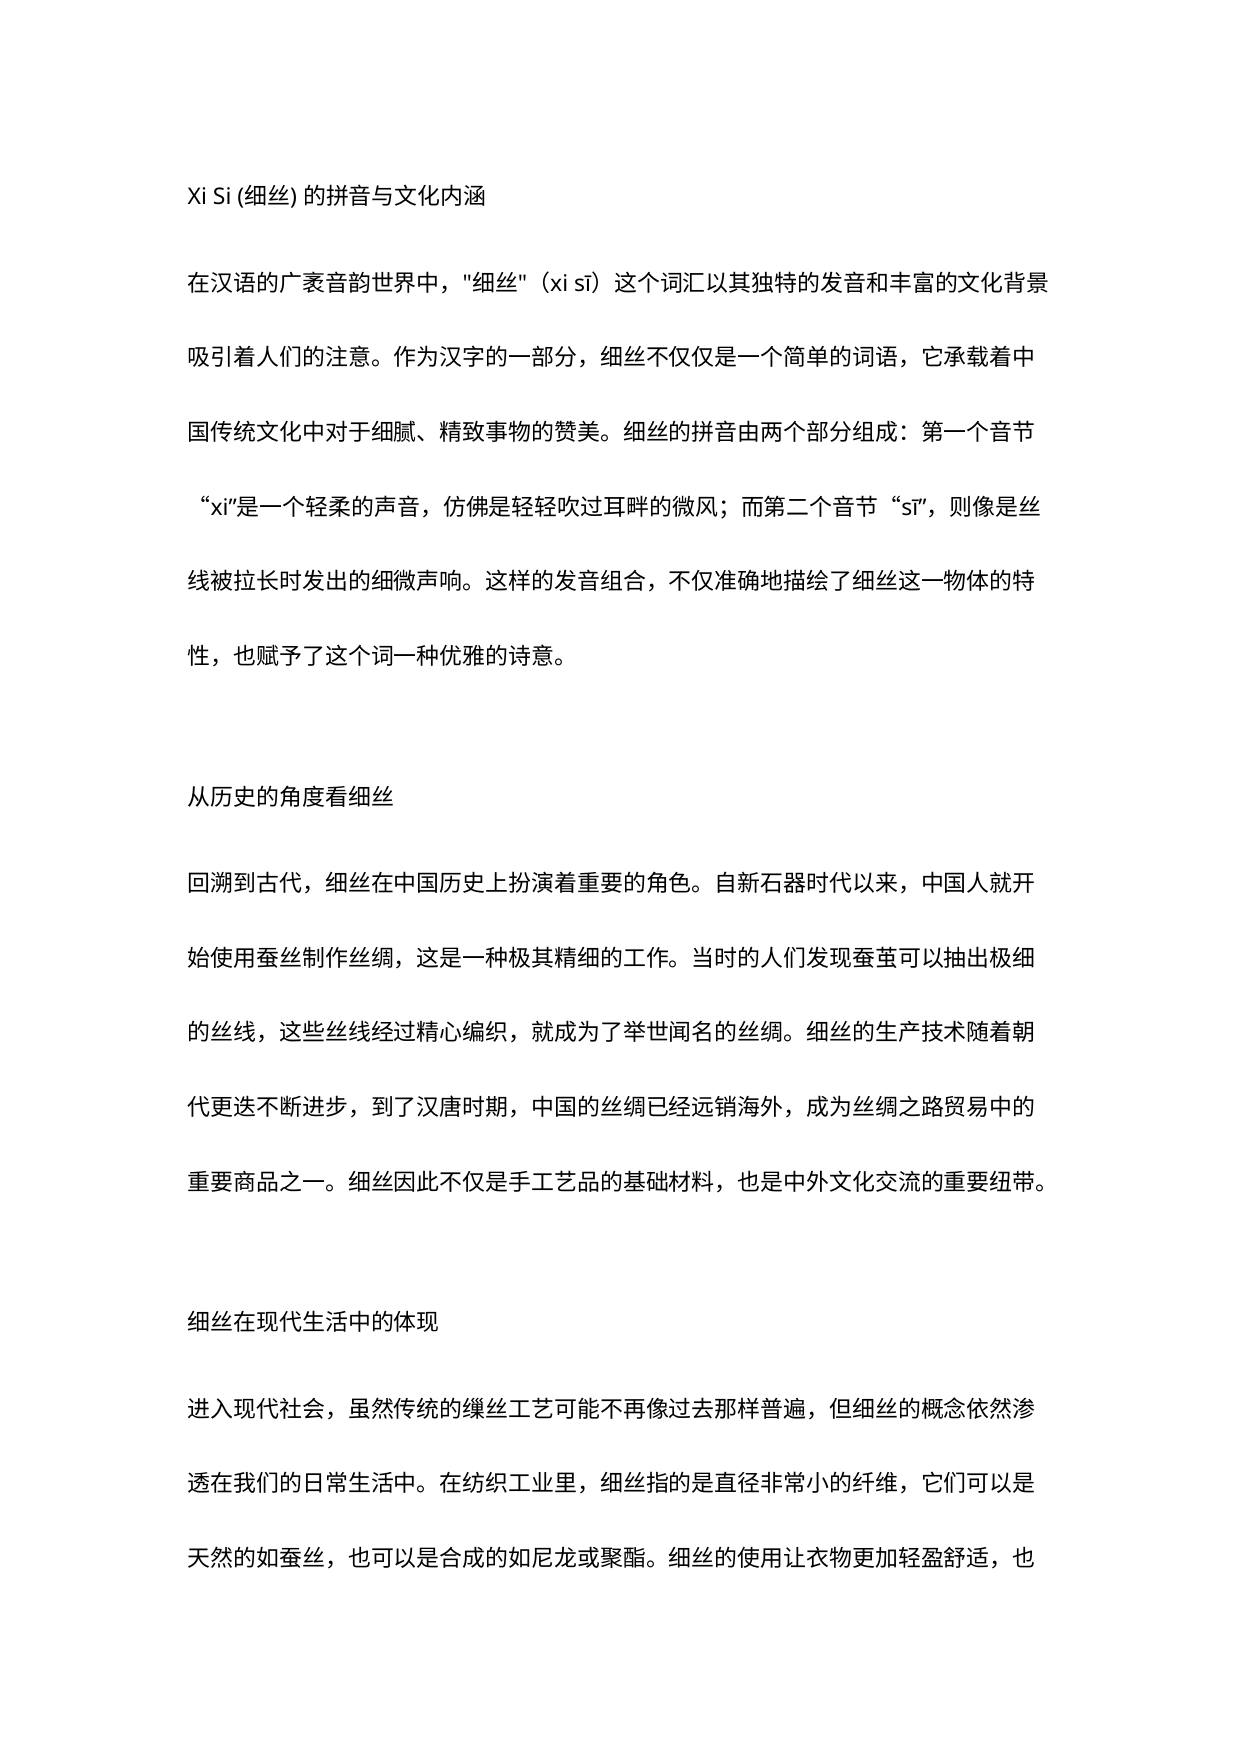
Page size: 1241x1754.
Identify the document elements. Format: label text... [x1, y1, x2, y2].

text 在汉语的广袤音韵世界中，"细丝"（xi sī）这个词汇以其独特的发音和丰富的文化背景吸引着人们的注意。作为汉字的一部分，细丝不仅仅是一个简单的词语，它承载着中国传统文化中对于细腻、精致事物的赞美。细丝的拼音由两个部分组成：第一个音节“xi”是一个轻柔的声音，仿佛是轻轻吹过耳畔的微风；而第二个音节“sī”，则像是丝线被拉长时发出的细微声响。这样的发音组合，不仅准确地描绘了细丝这一物体的特性，也赋予了这个词一种优雅的诗意。 [187, 249, 1053, 687]
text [187, 1375, 1053, 1589]
text 细丝在现代生活中的体现 [187, 1288, 1053, 1353]
text 回溯到古代，细丝在中国历史上扮演着重要的角色。自新石器时代以来，中国人就开始使用蚕丝制作丝绸，这是一种极其精细的工作。当时的人们发现蚕茧可以抽出极细的丝线，这些丝线经过精心编织，就成为了举世闻名的丝绸。细丝的生产技术随着朝代更迭不断进步，到了汉唐时期，中国的丝绸已经远销海外，成为丝绸之路贸易中的重要商品之一。细丝因此不仅是手工艺品的基础材料，也是中外文化交流的重要纽带。 [187, 849, 1053, 1213]
text 从历史的角度看细丝 [187, 762, 1053, 827]
text Xi Si (细丝) 的拼音与文化内涵 [187, 162, 1053, 227]
